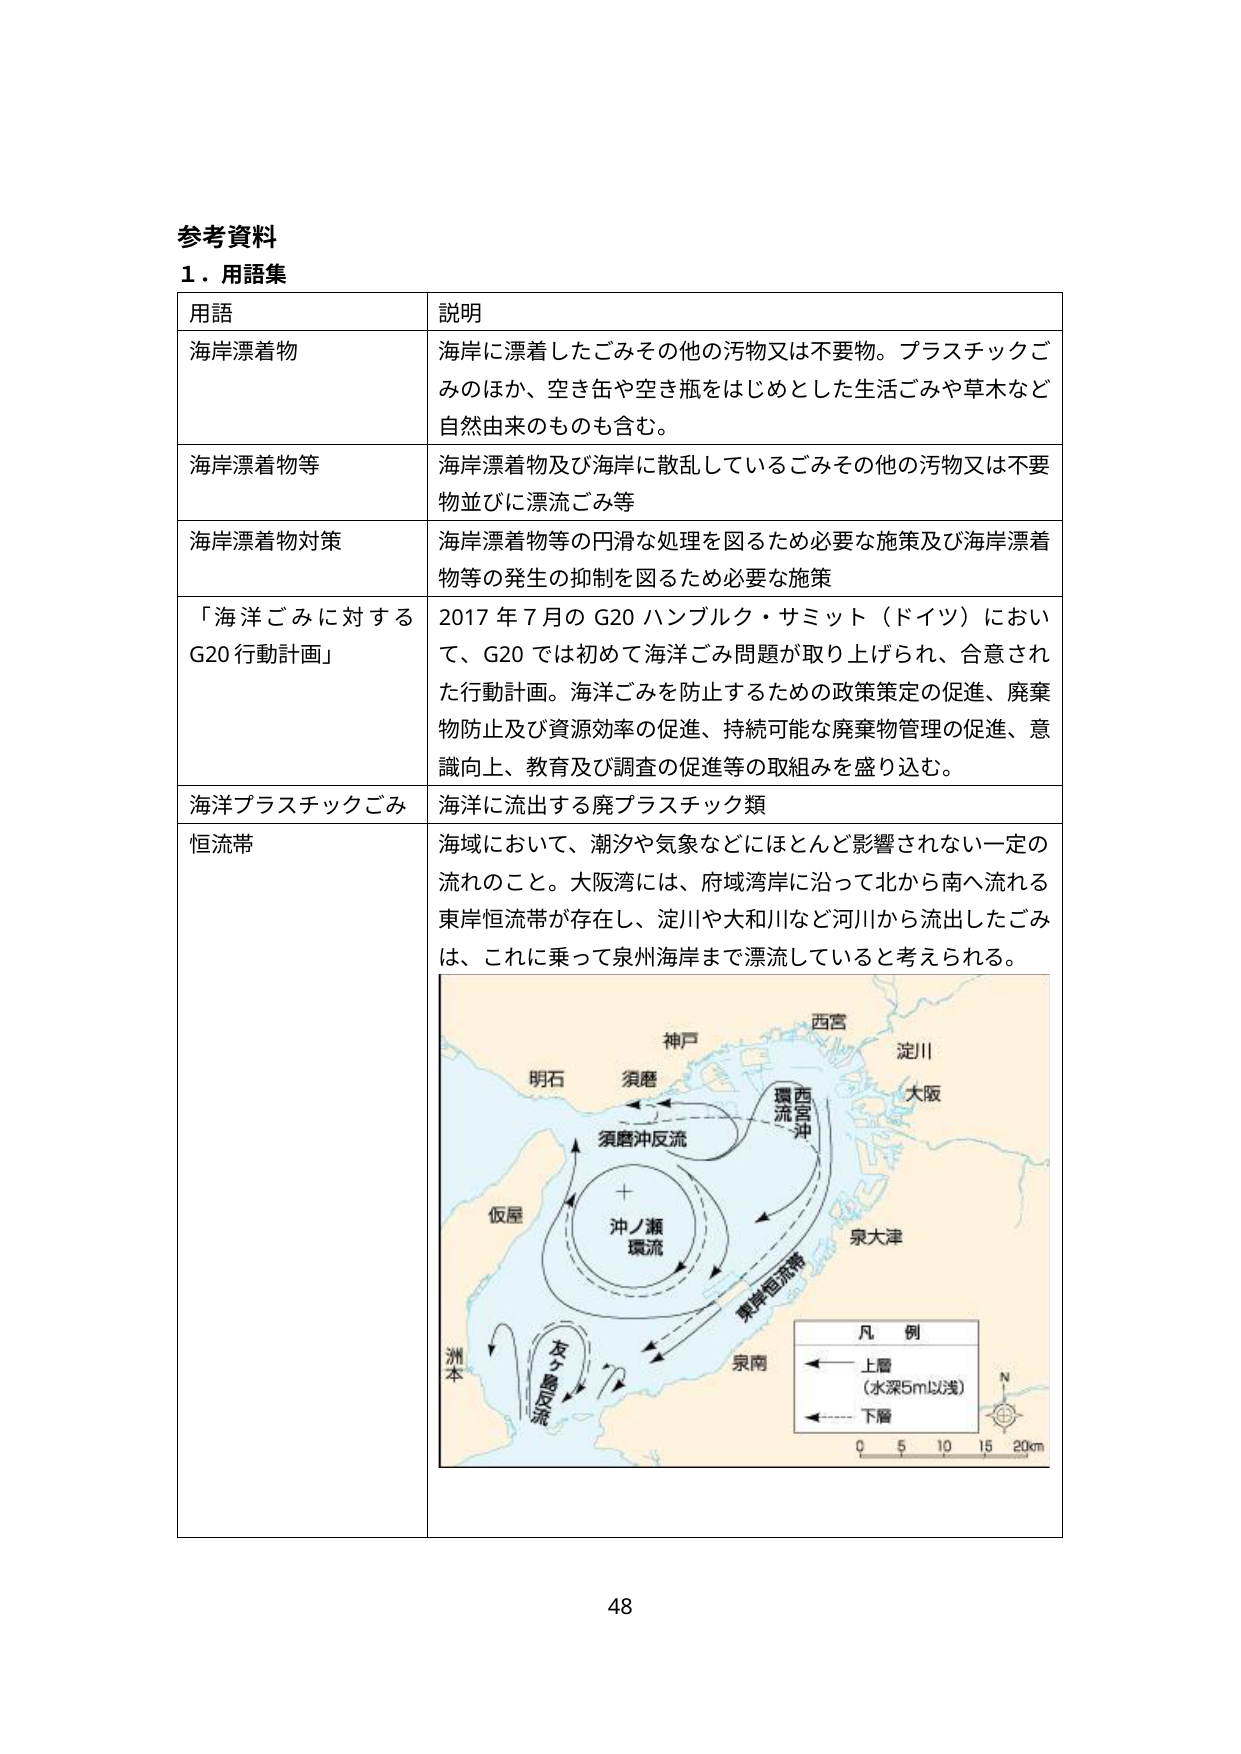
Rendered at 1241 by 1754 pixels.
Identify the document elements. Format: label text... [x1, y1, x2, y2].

table_cell 海岸に漂着したごみその他の汚物又は不要物。プラスチックごみのほか、空き缶や空き瓶をはじめとした生活ごみや草木など自然由来のものも含む。 [428, 331, 1062, 444]
table_cell 海岸漂着物等 [178, 445, 427, 520]
subtitle 参考資料 [177, 217, 1063, 254]
table_cell 「海洋ごみに対するG20行動計画」 [178, 597, 427, 784]
table_cell 海洋に流出する廃プラスチック類 [428, 786, 1062, 823]
table_header 用語 [178, 293, 427, 330]
table_cell 海岸漂着物 [178, 331, 427, 444]
table_cell 恒流帯 [178, 824, 427, 1537]
table_cell 海岸漂着物対策 [178, 521, 427, 596]
table_cell 2017 年７月の G20 ハンブルク・サミット（ドイツ）において、G20 では初めて海洋ごみ問題が取り上げられ、合意された行動計画。海洋ごみを防止するための政策策定の促進、廃棄物防止及び資源効率の促進、持続可能な廃棄物管理の促進、意識向上、教育及び調査の促進等の取組みを盛り込む。 [428, 597, 1062, 784]
table_cell 海洋プラスチックごみ [178, 786, 427, 823]
subtitle １．用語集 [177, 254, 1063, 292]
table_header 説明 [428, 293, 1062, 330]
table_cell 海域において、潮汐や気象などにほとんど影響されない一定の流れのこと。大阪湾には、府域湾岸に沿って北から南へ流れる東岸恒流帯が存在し、淀川や大和川など河川から流出したごみは、これに乗って泉州海岸まで漂流していると考えられる。 [428, 824, 1062, 1537]
table_cell 海岸漂着物等の円滑な処理を図るため必要な施策及び海岸漂着物等の発生の抑制を図るため必要な施策 [428, 521, 1062, 596]
table_cell 海岸漂着物及び海岸に散乱しているごみその他の汚物又は不要物並びに漂流ごみ等 [428, 445, 1062, 520]
